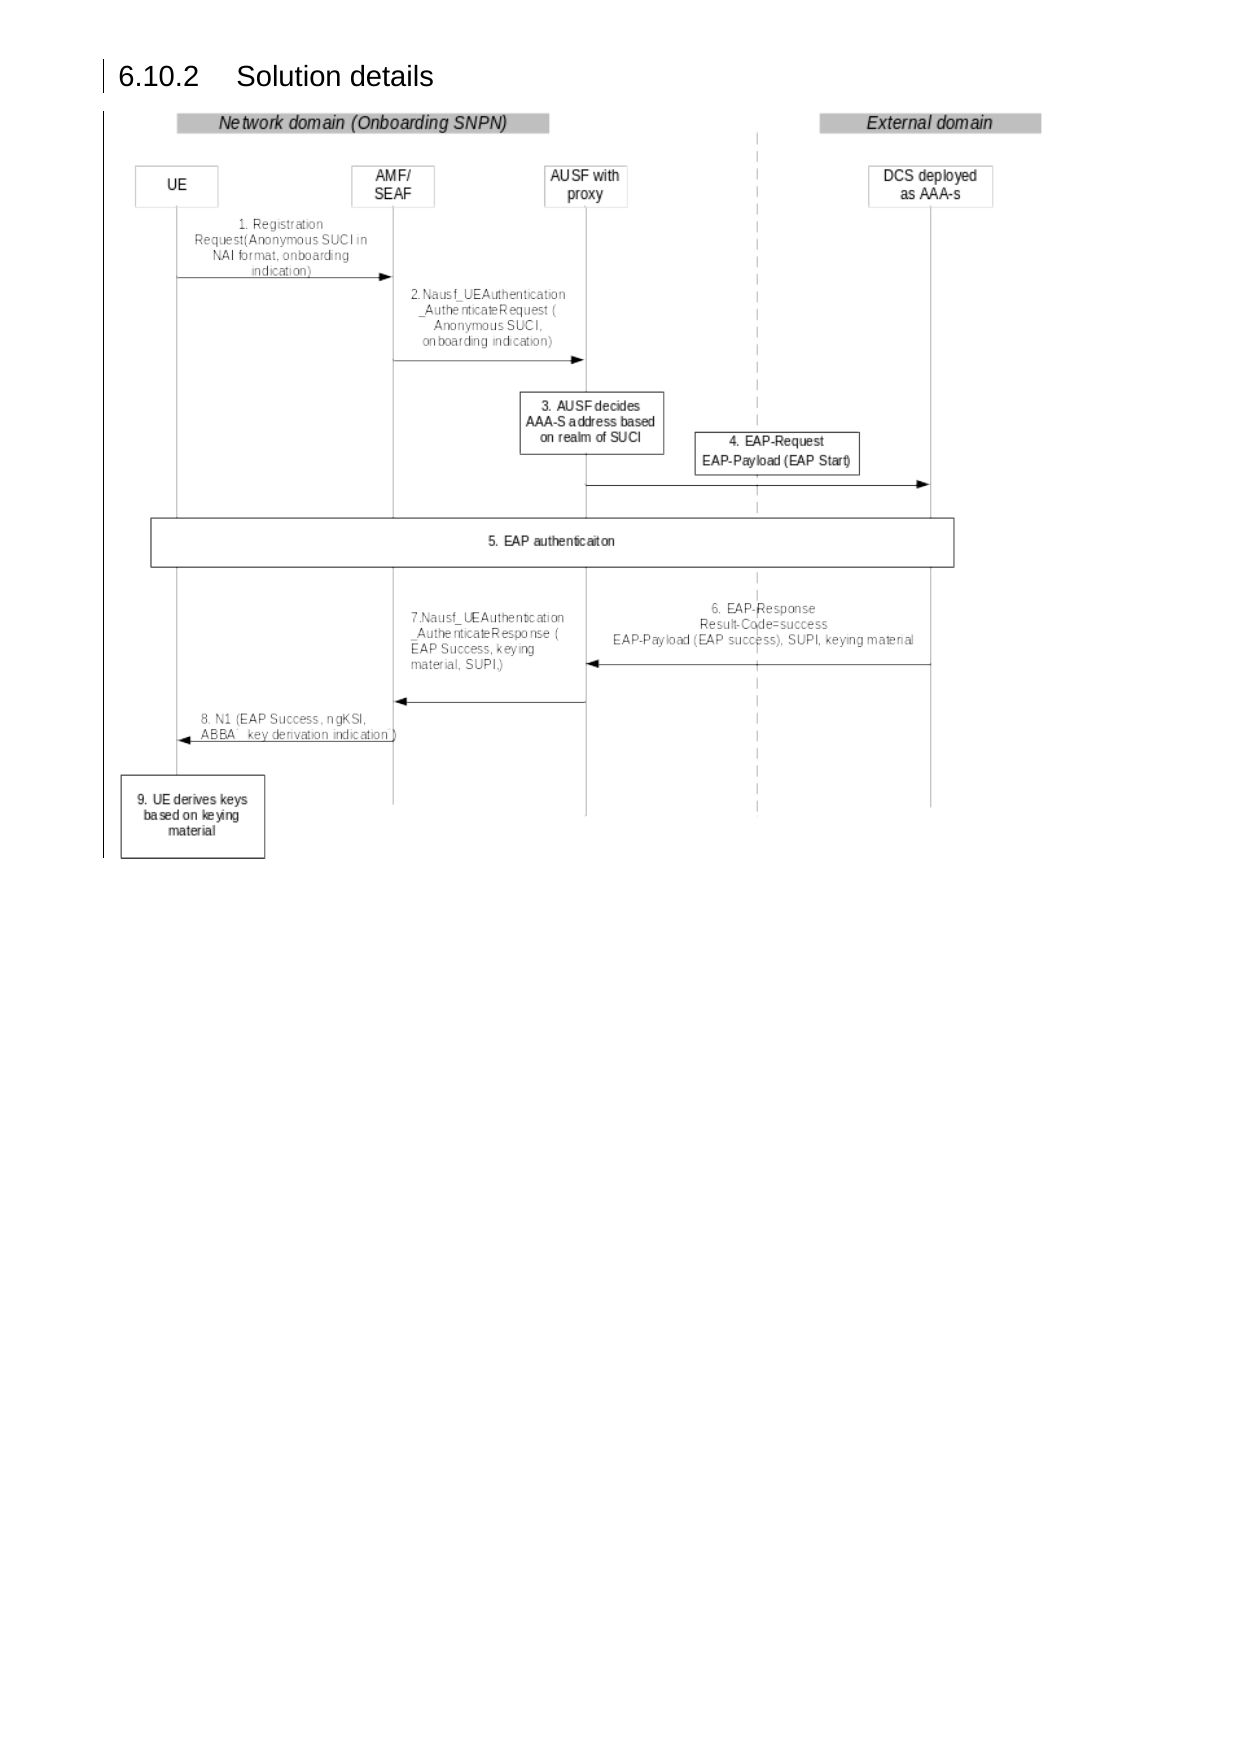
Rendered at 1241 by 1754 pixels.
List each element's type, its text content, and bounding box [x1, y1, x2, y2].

subtitle 6.10.2 Solution details [118, 59, 1122, 93]
